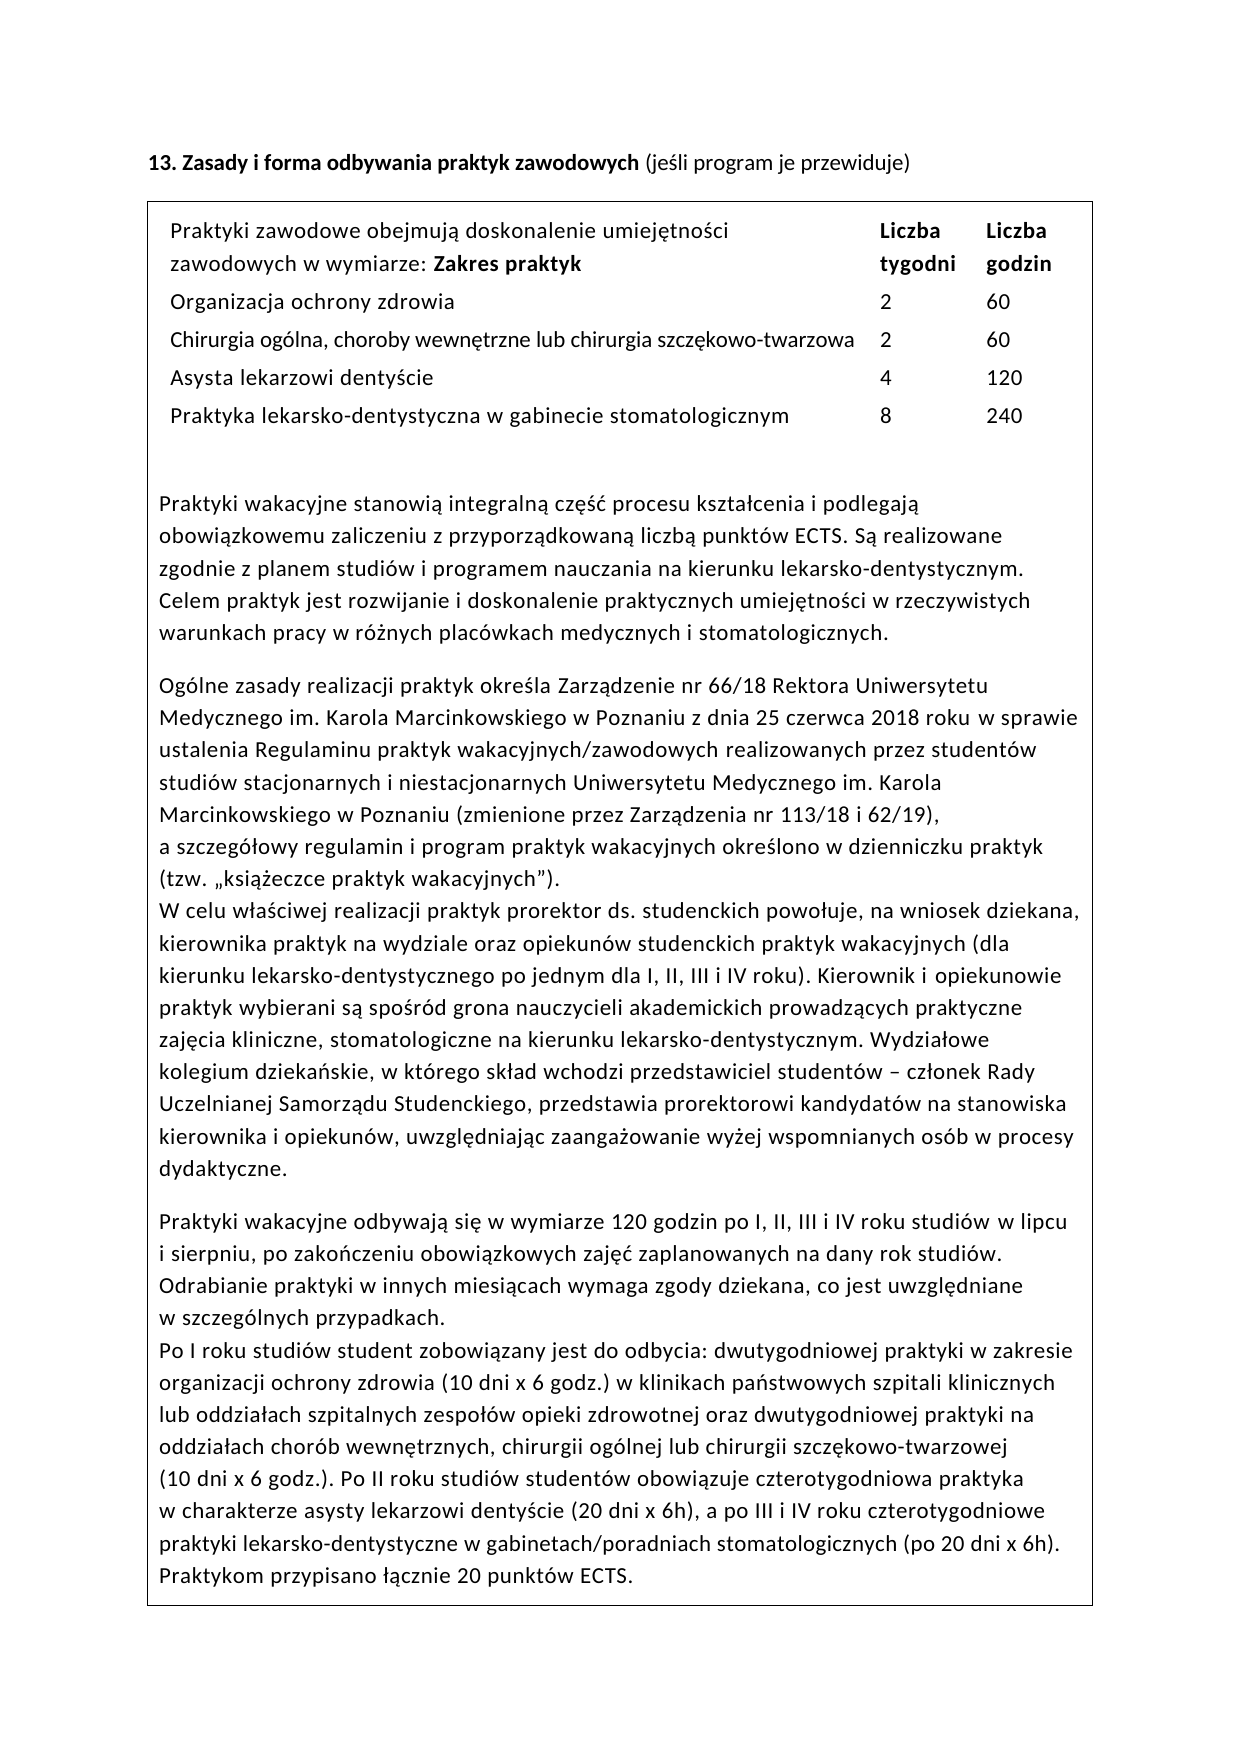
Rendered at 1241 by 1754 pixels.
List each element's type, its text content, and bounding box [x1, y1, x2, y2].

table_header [148, 202, 1092, 1605]
text 13. Zasady i forma odbywania praktyk zawodowych (jeśli program je przewiduje) [148, 148, 1092, 176]
